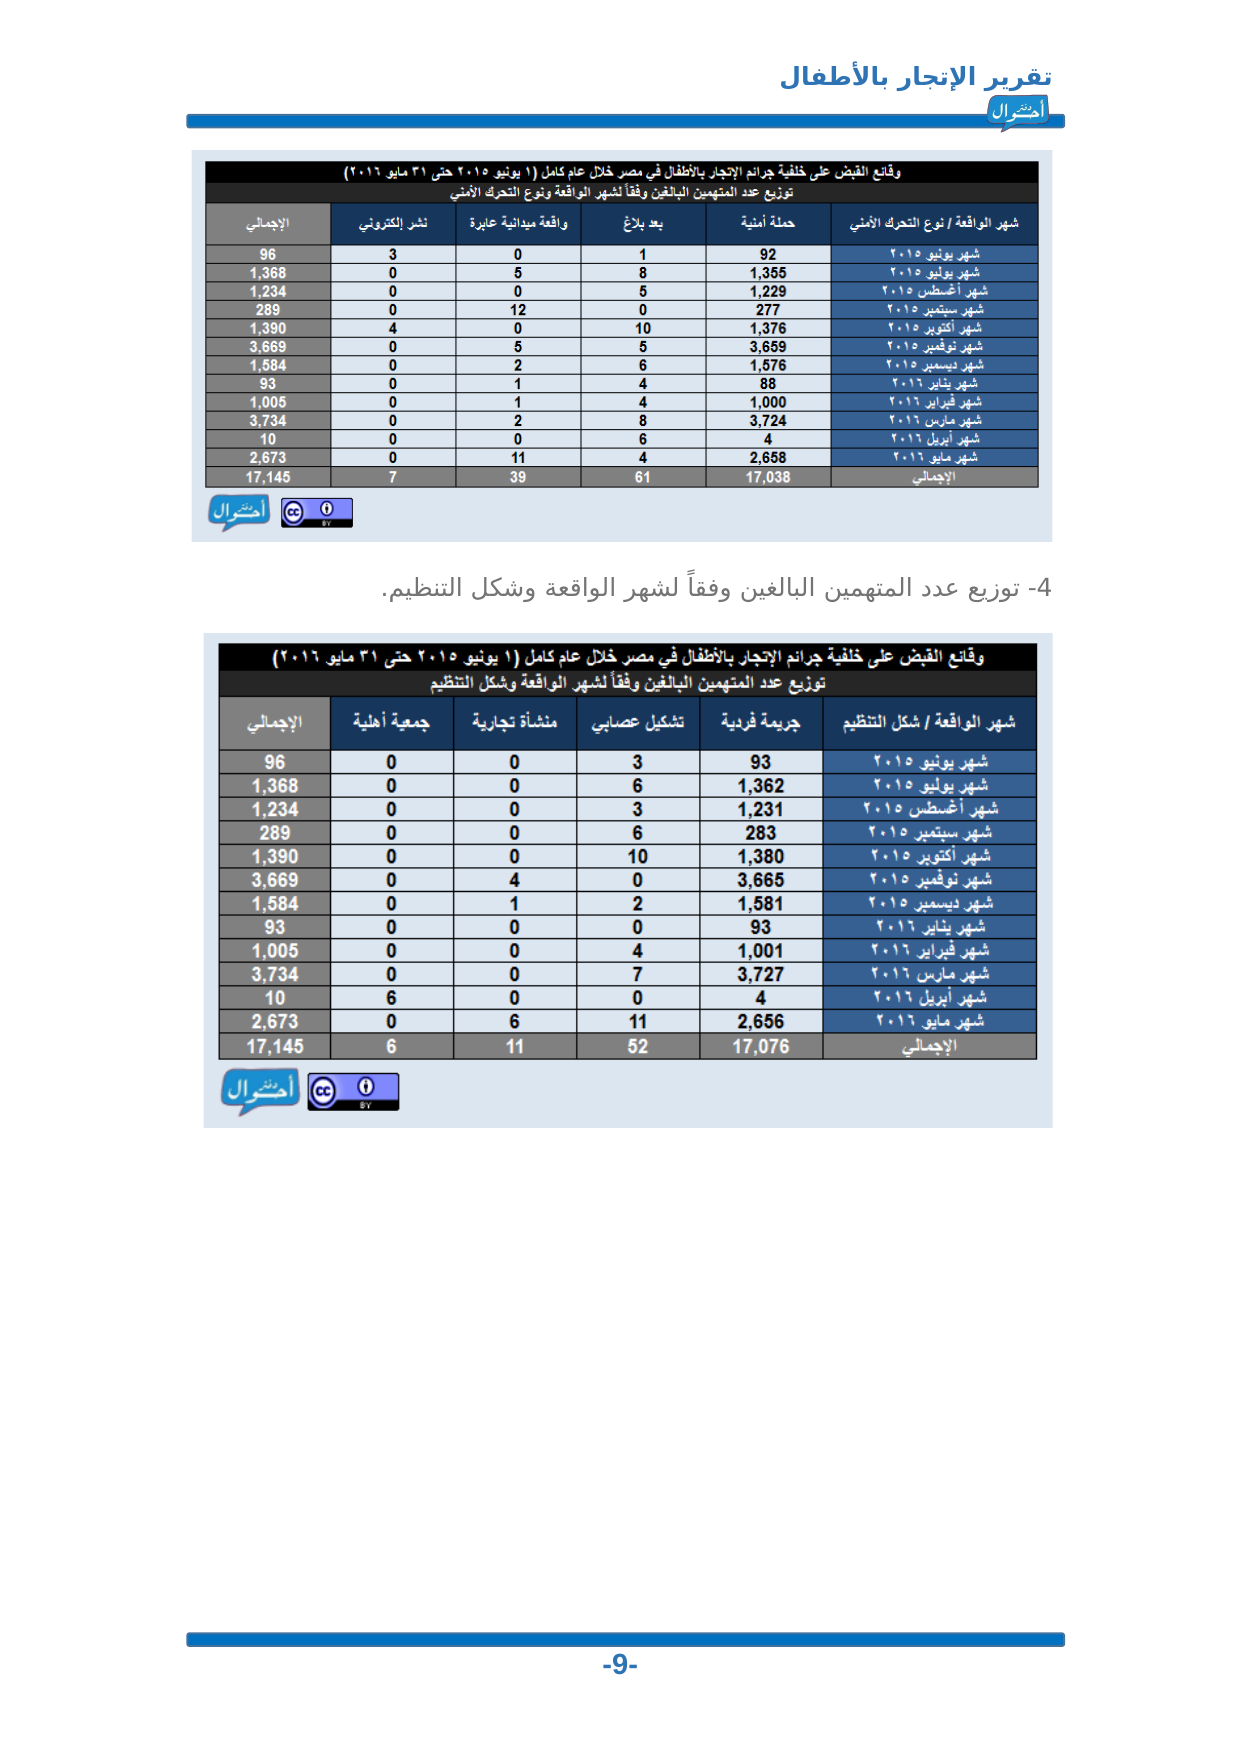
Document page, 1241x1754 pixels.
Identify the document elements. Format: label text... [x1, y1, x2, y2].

text 4- توزيع عدد المتهمين البالغين وفقاً لشهر الواقعة وشكل التنظيم. [187, 573, 1053, 602]
picture [203, 633, 1053, 1128]
picture [191, 150, 1053, 542]
picture [985, 91, 1053, 136]
